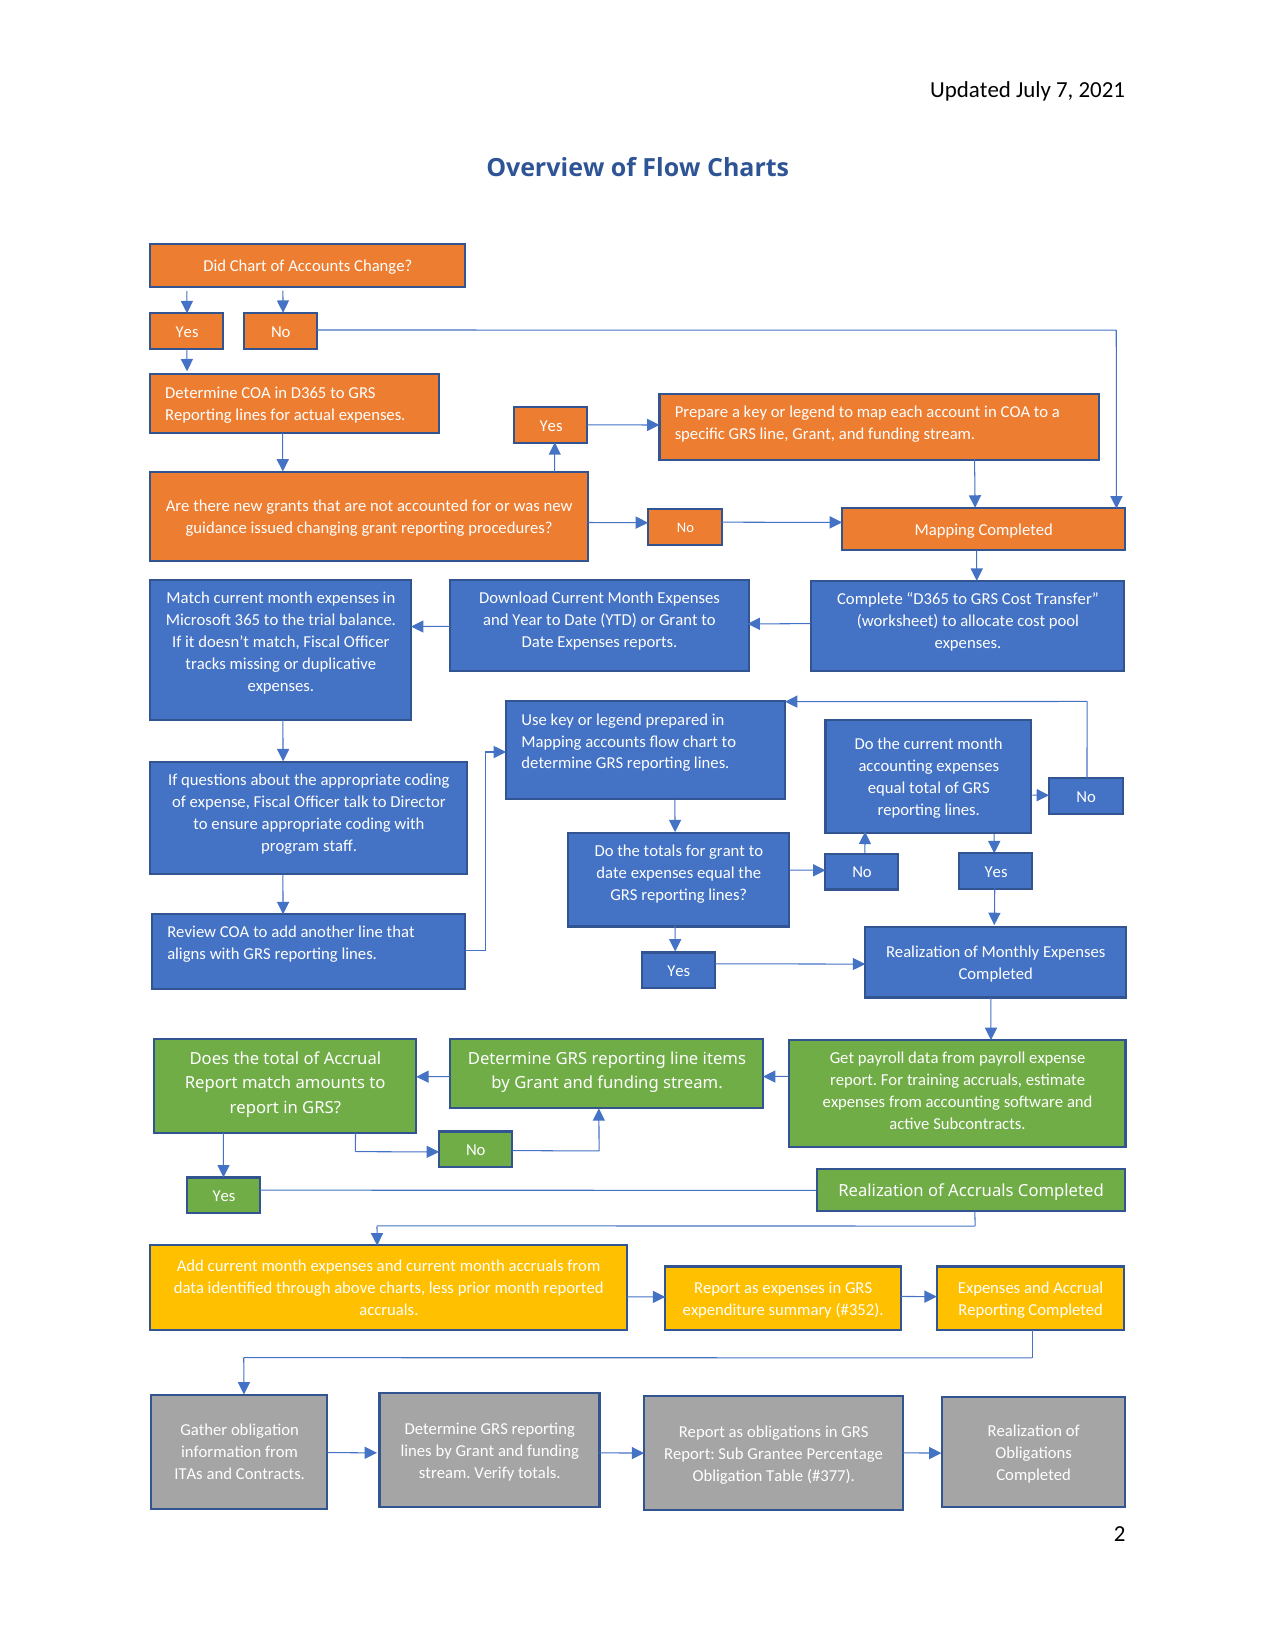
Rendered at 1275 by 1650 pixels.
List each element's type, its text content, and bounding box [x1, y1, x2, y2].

text Overview of Flow Charts [150, 150, 1125, 184]
